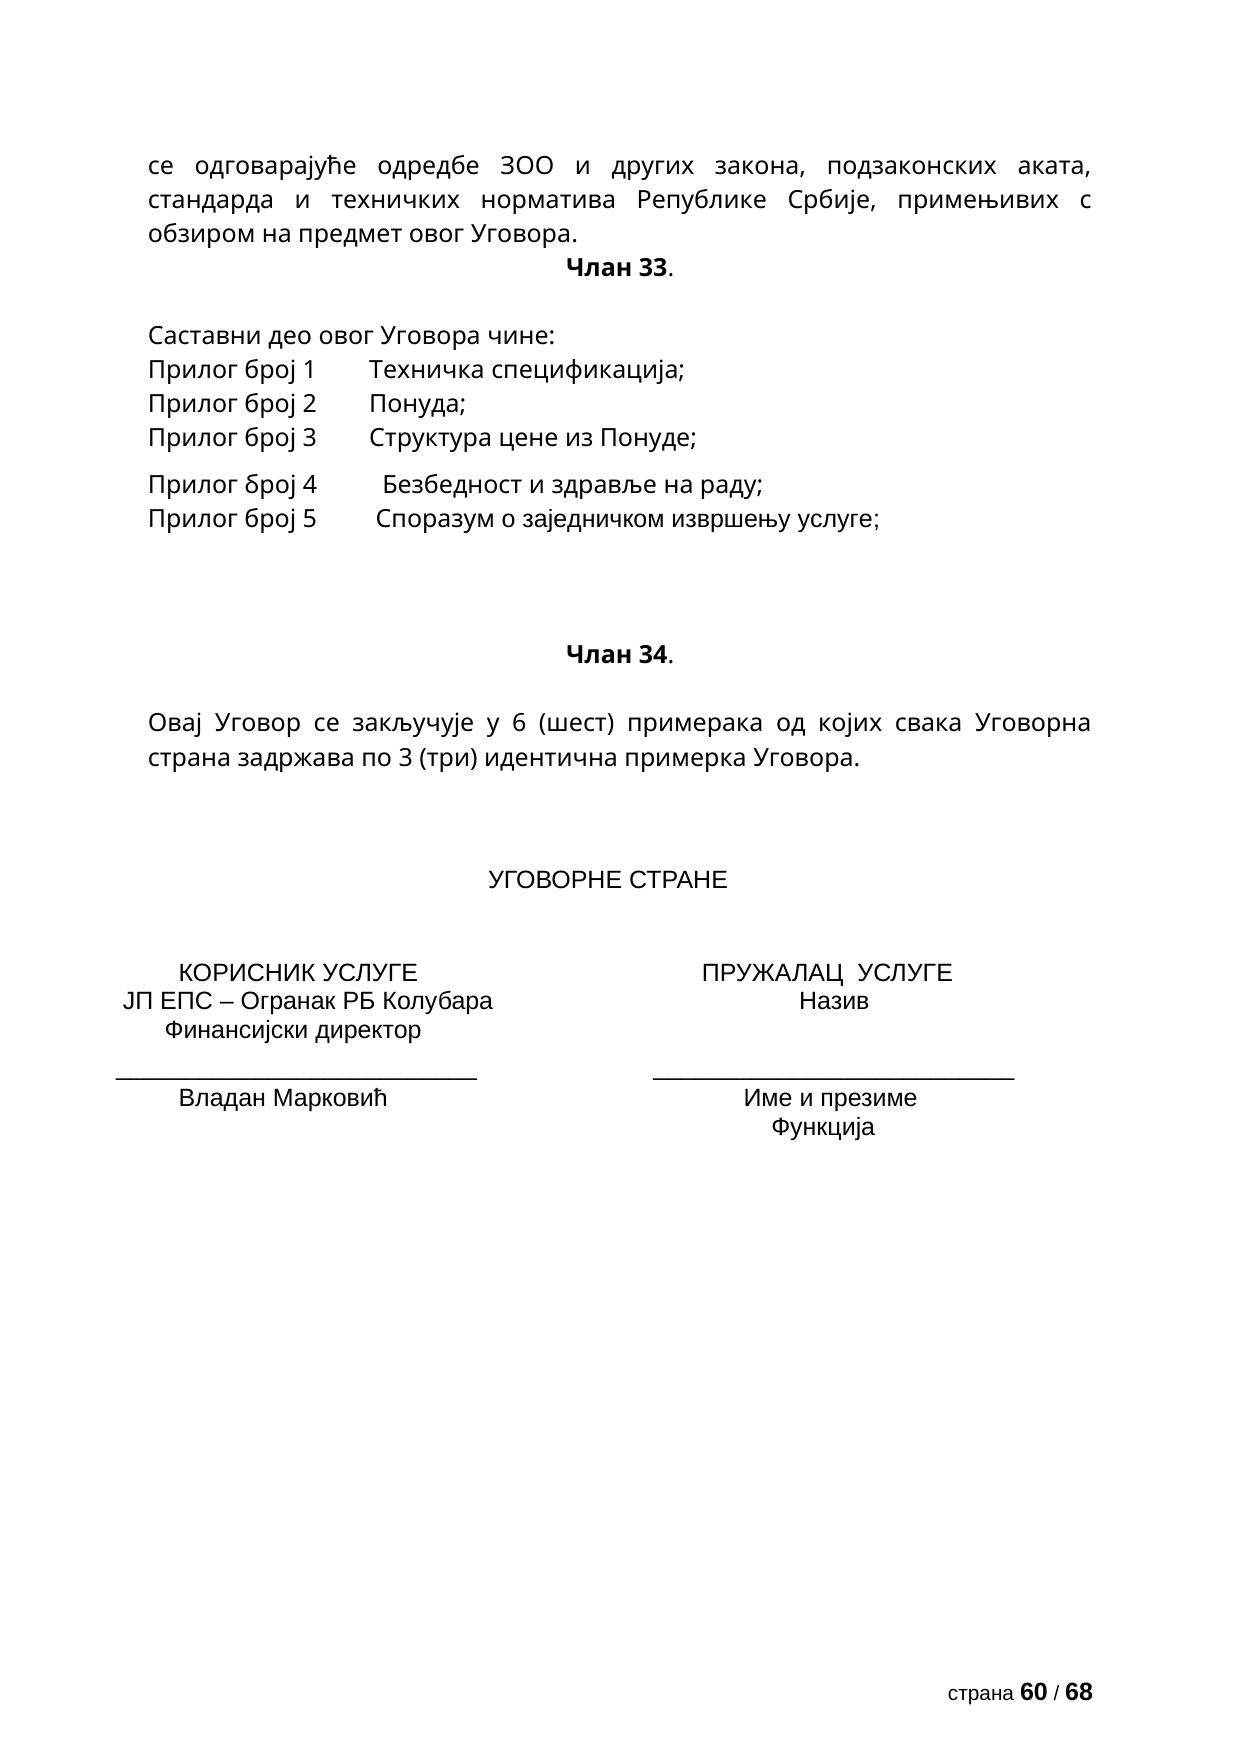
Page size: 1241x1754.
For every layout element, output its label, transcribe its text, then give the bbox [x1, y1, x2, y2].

table_cell Име и презиме Функција [642, 1083, 1136, 1140]
text УГОВОРНЕ СТРАНЕ [148, 865, 1093, 894]
table_cell __________________________ [642, 1050, 1136, 1083]
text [148, 148, 1093, 250]
text Прилог број 1 Техничка спецификација; [148, 352, 1093, 386]
text Члан 33. [148, 250, 1093, 284]
text Прилог број 3 Структура цене из Понуде; [148, 420, 1093, 454]
table_header ПРУЖАЛАЦ УСЛУГЕ Назив [642, 952, 1136, 1050]
table_cell Владан Марковић [105, 1083, 642, 1140]
text Саставни део овог Уговора чине: [148, 318, 1093, 352]
table_cell __________________________ [105, 1050, 642, 1083]
text Прилог број 2 Понуда; [148, 386, 1093, 420]
text Члан 34. [148, 637, 1093, 671]
text Овај Уговор се закључује у 6 (шест) примерака од којих свака Уговорна страна задржава по 3 (три) идентична примерка Уговора. [148, 705, 1093, 773]
table_header КОРИСНИК УСЛУГЕ ЈП ЕПС – Огранак РБ Колубара Финансијски директор [105, 952, 642, 1050]
text Прилог број 4 Безбедност и здравље на раду; [148, 467, 1093, 501]
text Прилог број 5 Споразум о заједничком извршењу услуге; [148, 501, 1093, 535]
